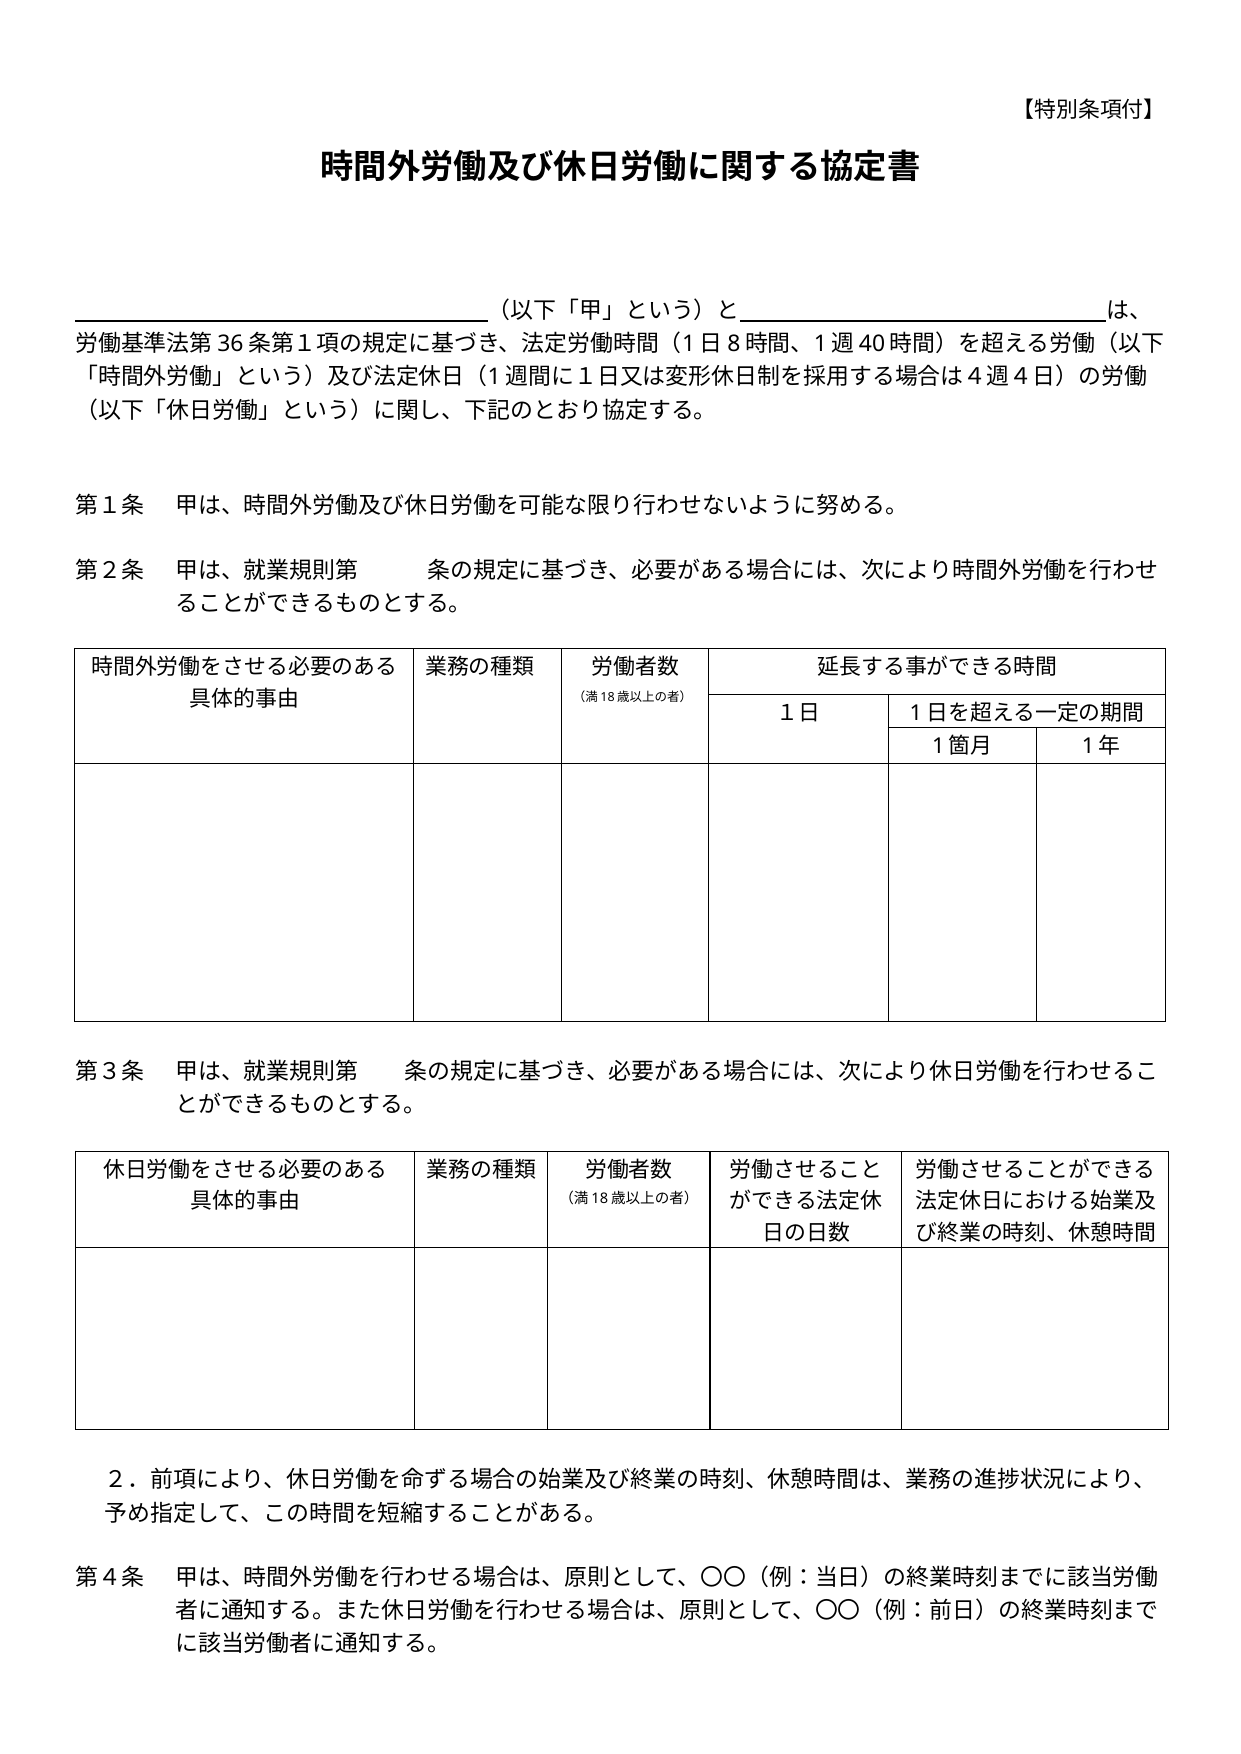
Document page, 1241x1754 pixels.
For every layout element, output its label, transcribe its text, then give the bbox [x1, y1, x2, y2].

table_cell １日 [709, 695, 888, 763]
list 甲は、時間外労働を行わせる場合は、原則として、〇〇（例：当日）の終業時刻までに該当労働者に通知する。また休日労働を行わせる場合は、原則として、〇〇（例：前日）の終業時刻までに該当労働者に通知する。 [75, 1559, 1165, 1658]
table_header 労働させることができる法定休日における始業及び終業の時刻、休憩時間 [902, 1152, 1168, 1247]
table_cell 1日を超える一定の期間 [889, 695, 1165, 727]
table_header 業務の種類 [414, 649, 561, 763]
text （以下「甲」という）と は、労働基準法第36条第１項の規定に基づき、法定労働時間（1日8時間、1週40時間）を超える労働（以下「時間外労働」という）及び法定休日（1週間に１日又は変形休日制を採用する場合は４週４日）の労働（以下「休日労働」という）に関し、下記のとおり協定する。 [75, 292, 1165, 425]
table_cell [414, 764, 561, 1021]
list 甲は、就業規則第 条の規定に基づき、必要がある場合には、次により時間外労働を行わせることができるものとする。 [75, 552, 1165, 618]
text 時間外労働及び休日労働に関する協定書 [75, 127, 1165, 202]
list 甲は、就業規則第 条の規定に基づき、必要がある場合には、次により休日労働を行わせることができるものとする。 [75, 1053, 1165, 1119]
table_cell [562, 764, 708, 1021]
table_cell [75, 764, 413, 1021]
table_header 労働者数 （満18歳以上の者） [562, 649, 708, 763]
text ２．前項により、休日労働を命ずる場合の始業及び終業の時刻、休憩時間は、業務の進捗状況により、予め指定して、この時間を短縮することがある。 [104, 1461, 1165, 1528]
table_header 延長する事ができる時間 [709, 649, 1165, 694]
table_cell [709, 764, 888, 1021]
table_cell [548, 1248, 709, 1429]
text 【特別条項付】 [75, 89, 1165, 127]
table_cell [76, 1248, 414, 1429]
table_header 労働させることができる法定休日の日数 [711, 1152, 901, 1247]
list 甲は、時間外労働及び休日労働を可能な限り行わせないように努める。 [75, 487, 1165, 520]
table_cell [711, 1248, 901, 1429]
table_header 休日労働をさせる必要のある 具体的事由 [76, 1152, 414, 1247]
table_cell [415, 1248, 547, 1429]
table_cell [1037, 764, 1165, 1021]
table_cell [902, 1248, 1168, 1429]
table_cell 1年 [1037, 728, 1165, 763]
table_header 労働者数 （満18歳以上の者） [548, 1152, 709, 1247]
table_header 業務の種類 [415, 1152, 547, 1247]
table_header 時間外労働をさせる必要のある 具体的事由 [75, 649, 413, 763]
table_cell [889, 764, 1036, 1021]
table_cell 1箇月 [889, 728, 1036, 763]
